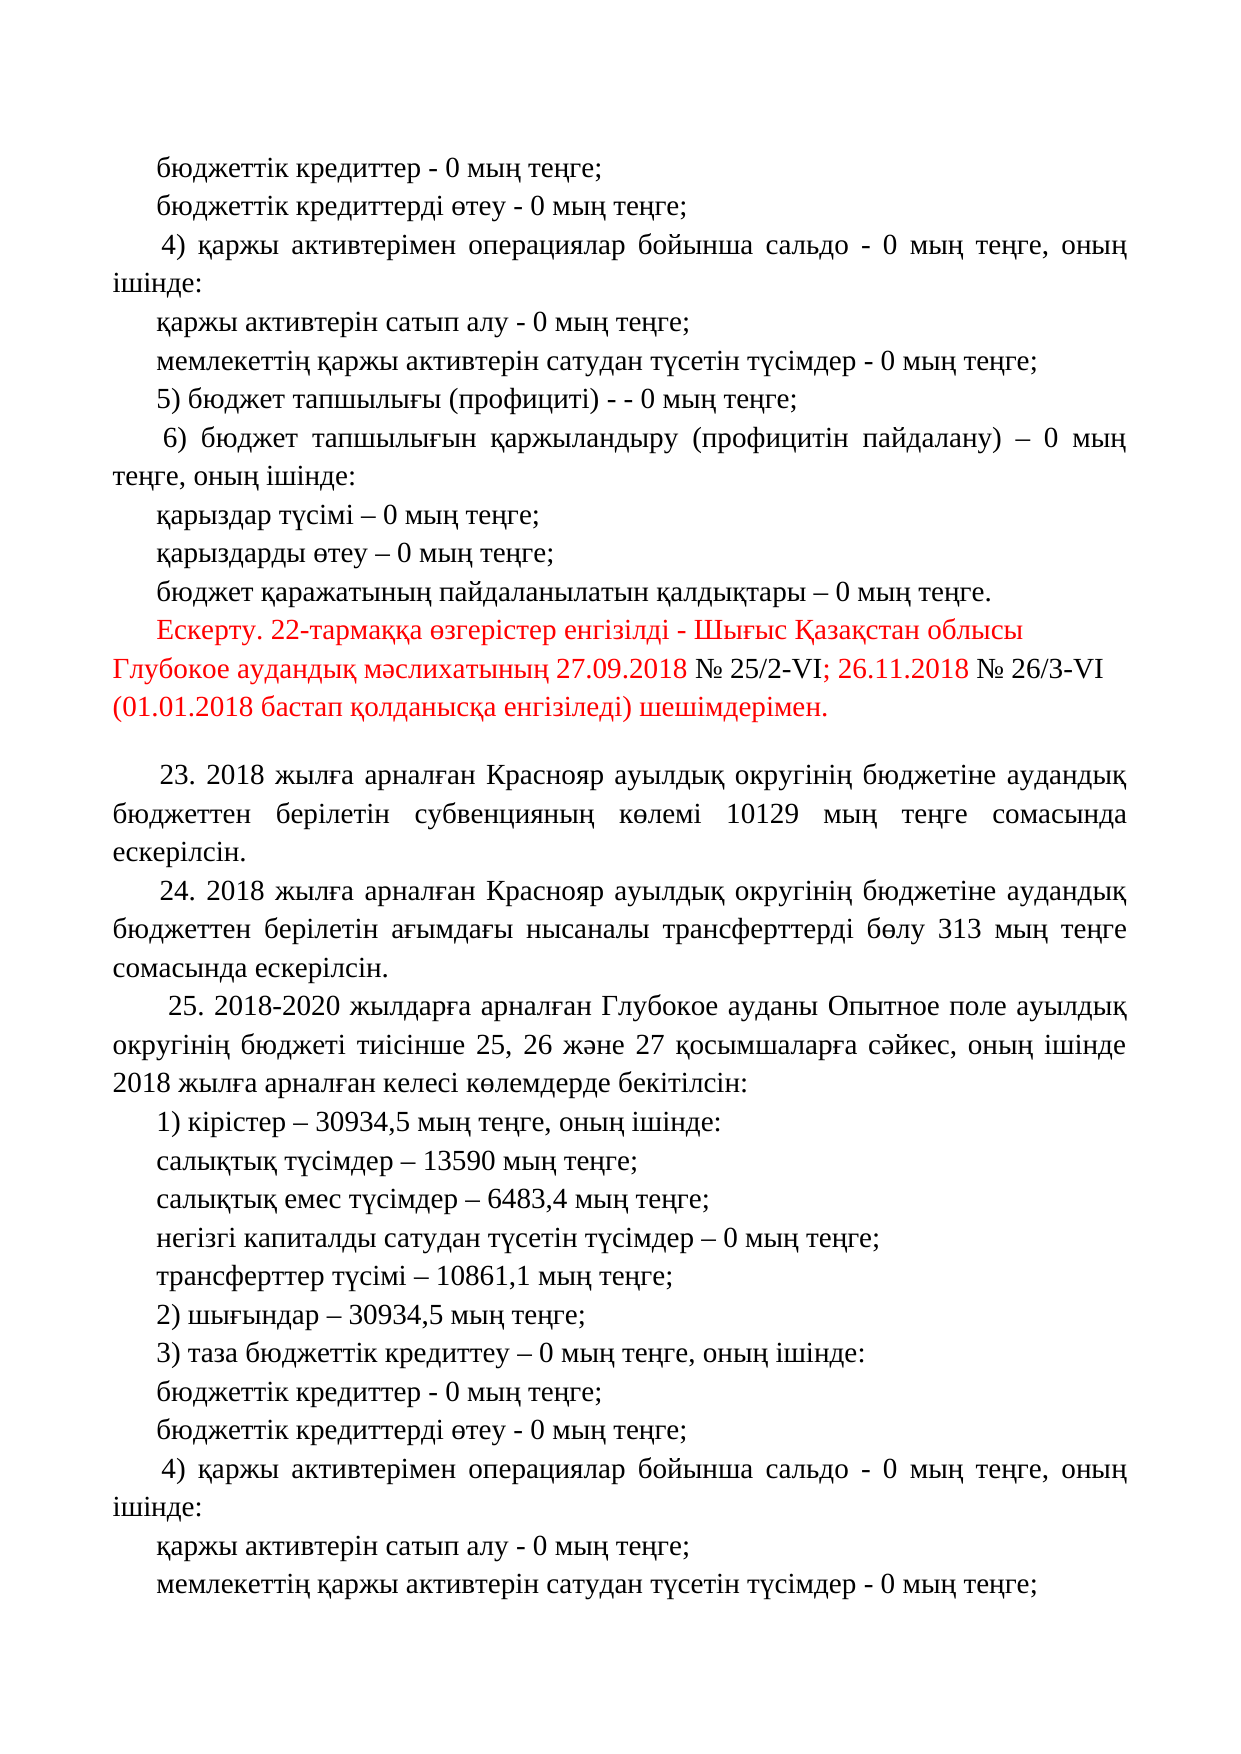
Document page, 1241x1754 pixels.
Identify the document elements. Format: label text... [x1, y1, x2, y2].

text мемлекеттің қаржы активтерін сатудан түсетін түсімдер - 0 мың теңге; [112, 1567, 1128, 1600]
text 25. 2018-2020 жылдарға арналған Глубокое ауданы Опытное поле ауылдық округінің бюджеті тиісінше 25, 26 және 27 қосымшаларға сәйкес, оның ішінде 2018 жылға арналған келесі көлемдерде бекітілсін: [112, 988, 1128, 1099]
text 5) бюджет тапшылығы (профициті) - - 0 мың теңге; [112, 381, 1128, 415]
text 3) таза бюджеттік кредиттеу – 0 мың теңге, оның ішінде: [112, 1335, 1128, 1369]
text салықтық емес түсімдер – 6483,4 мың теңге; [112, 1181, 1128, 1215]
text қаржы активтерін сатып алу - 0 мың теңге; [112, 1528, 1128, 1562]
text бюджеттік кредиттер - 0 мың теңге; [112, 150, 1128, 183]
text негізгі капиталды сатудан түсетін түсімдер – 0 мың теңге; [112, 1220, 1128, 1253]
text қарыздар түсімі – 0 мың теңге; [112, 497, 1128, 530]
text трансферттер түсімі – 10861,1 мың теңге; [112, 1258, 1128, 1292]
text Ескерту. 22-тармаққа өзгерістер енгізілді - Шығыс Қазақстан облысы Глубокое аудандық мәслихатының 27.09.2018 № 25/2-VI; 26.11.2018 № 26/3-VI (01.01.2018 бастап қолданысқа енгізіледі) шешімдерімен. [112, 612, 1128, 753]
text бюджеттік кредиттер - 0 мың теңге; [112, 1374, 1128, 1407]
text 24. 2018 жылға арналған Краснояр ауылдық округінің бюджетіне аудандық бюджеттен берілетін ағымдағы нысаналы трансферттерді бөлу 313 мың теңге сомасында ескерілсін. [112, 873, 1128, 983]
text бюджет қаражатының пайдаланылатын қалдықтары – 0 мың теңге. [112, 574, 1128, 607]
text қарыздарды өтеу – 0 мың теңге; [112, 535, 1128, 569]
text бюджеттік кредиттерді өтеу - 0 мың теңге; [112, 188, 1128, 222]
text салықтық түсімдер – 13590 мың теңге; [112, 1143, 1128, 1176]
text 23. 2018 жылға арналған Краснояр ауылдық округінің бюджетіне аудандық бюджеттен берілетін субвенцияның көлемi 10129 мың теңге сомасында ескерілсін. [112, 757, 1128, 868]
text 4) қаржы активтерімен операциялар бойынша сальдо - 0 мың теңге, оның ішінде: [112, 1451, 1128, 1523]
text 4) қаржы активтерімен операциялар бойынша сальдо - 0 мың теңге, оның ішінде: [112, 227, 1128, 299]
text 1) кірістер – 30934,5 мың теңге, оның ішінде: [112, 1104, 1128, 1138]
text 6) бюджет тапшылығын қаржыландыру (профицитін пайдалану) – 0 мың теңге, оның ішінде: [112, 420, 1128, 492]
text мемлекеттің қаржы активтерін сатудан түсетін түсімдер - 0 мың теңге; [112, 343, 1128, 376]
text қаржы активтерін сатып алу - 0 мың теңге; [112, 304, 1128, 338]
text бюджеттік кредиттерді өтеу - 0 мың теңге; [112, 1412, 1128, 1446]
text 2) шығындар – 30934,5 мың теңге; [112, 1297, 1128, 1330]
